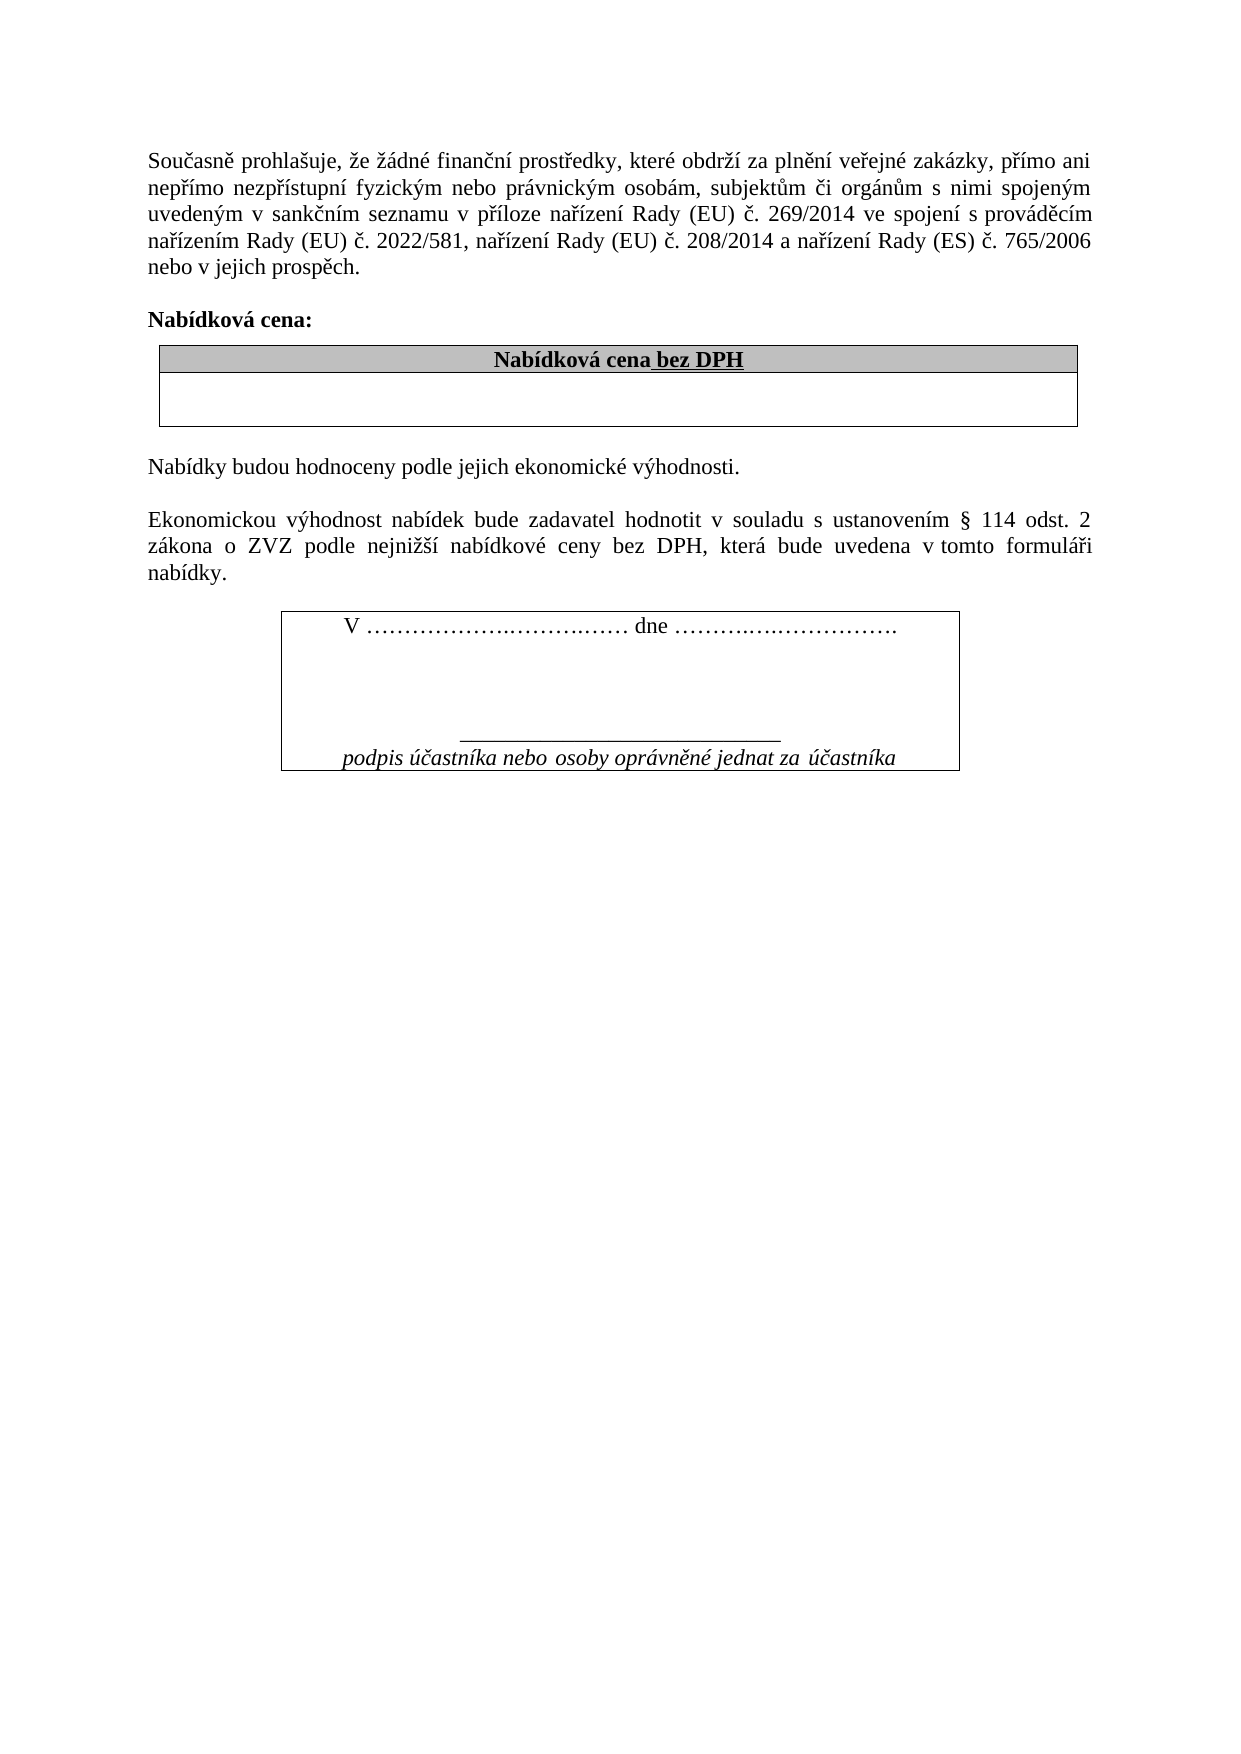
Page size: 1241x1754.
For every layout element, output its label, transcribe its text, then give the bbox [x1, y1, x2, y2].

table_header V ……………….……….…… dne ……….….……………. ____________________________ podpis účastníka nebo osoby oprávněné jednat za účastníka [282, 612, 959, 770]
text Nabídková cena: [148, 306, 1093, 332]
text Současně prohlašuje, že žádné finanční prostředky, které obdrží za plnění veřejné zakázky, přímo ani nepřímo nezpřístupní fyzickým nebo právnickým osobám, subjektům či orgánům s nimi spojeným uvedeným v sankčním seznamu v příloze nařízení Rady (EU) č. 269/2014 ve spojení s prováděcím nařízením Rady (EU) č. 2022/581, nařízení Rady (EU) č. 208/2014 a nařízení Rady (ES) č. 765/2006 nebo v jejich prospěch. [148, 148, 1093, 279]
text Ekonomickou výhodnost nabídek bude zadavatel hodnotit v souladu s ustanovením § 114 odst. 2 zákona o ZVZ podle nejnižší nabídkové ceny bez DPH, která bude uvedena v tomto formuláři nabídky. [148, 506, 1093, 585]
text Nabídky budou hodnoceny podle jejich ekonomické výhodnosti. [148, 453, 1093, 479]
table_cell [160, 373, 1077, 426]
table_header Nabídková cena bez DPH [160, 346, 1077, 372]
